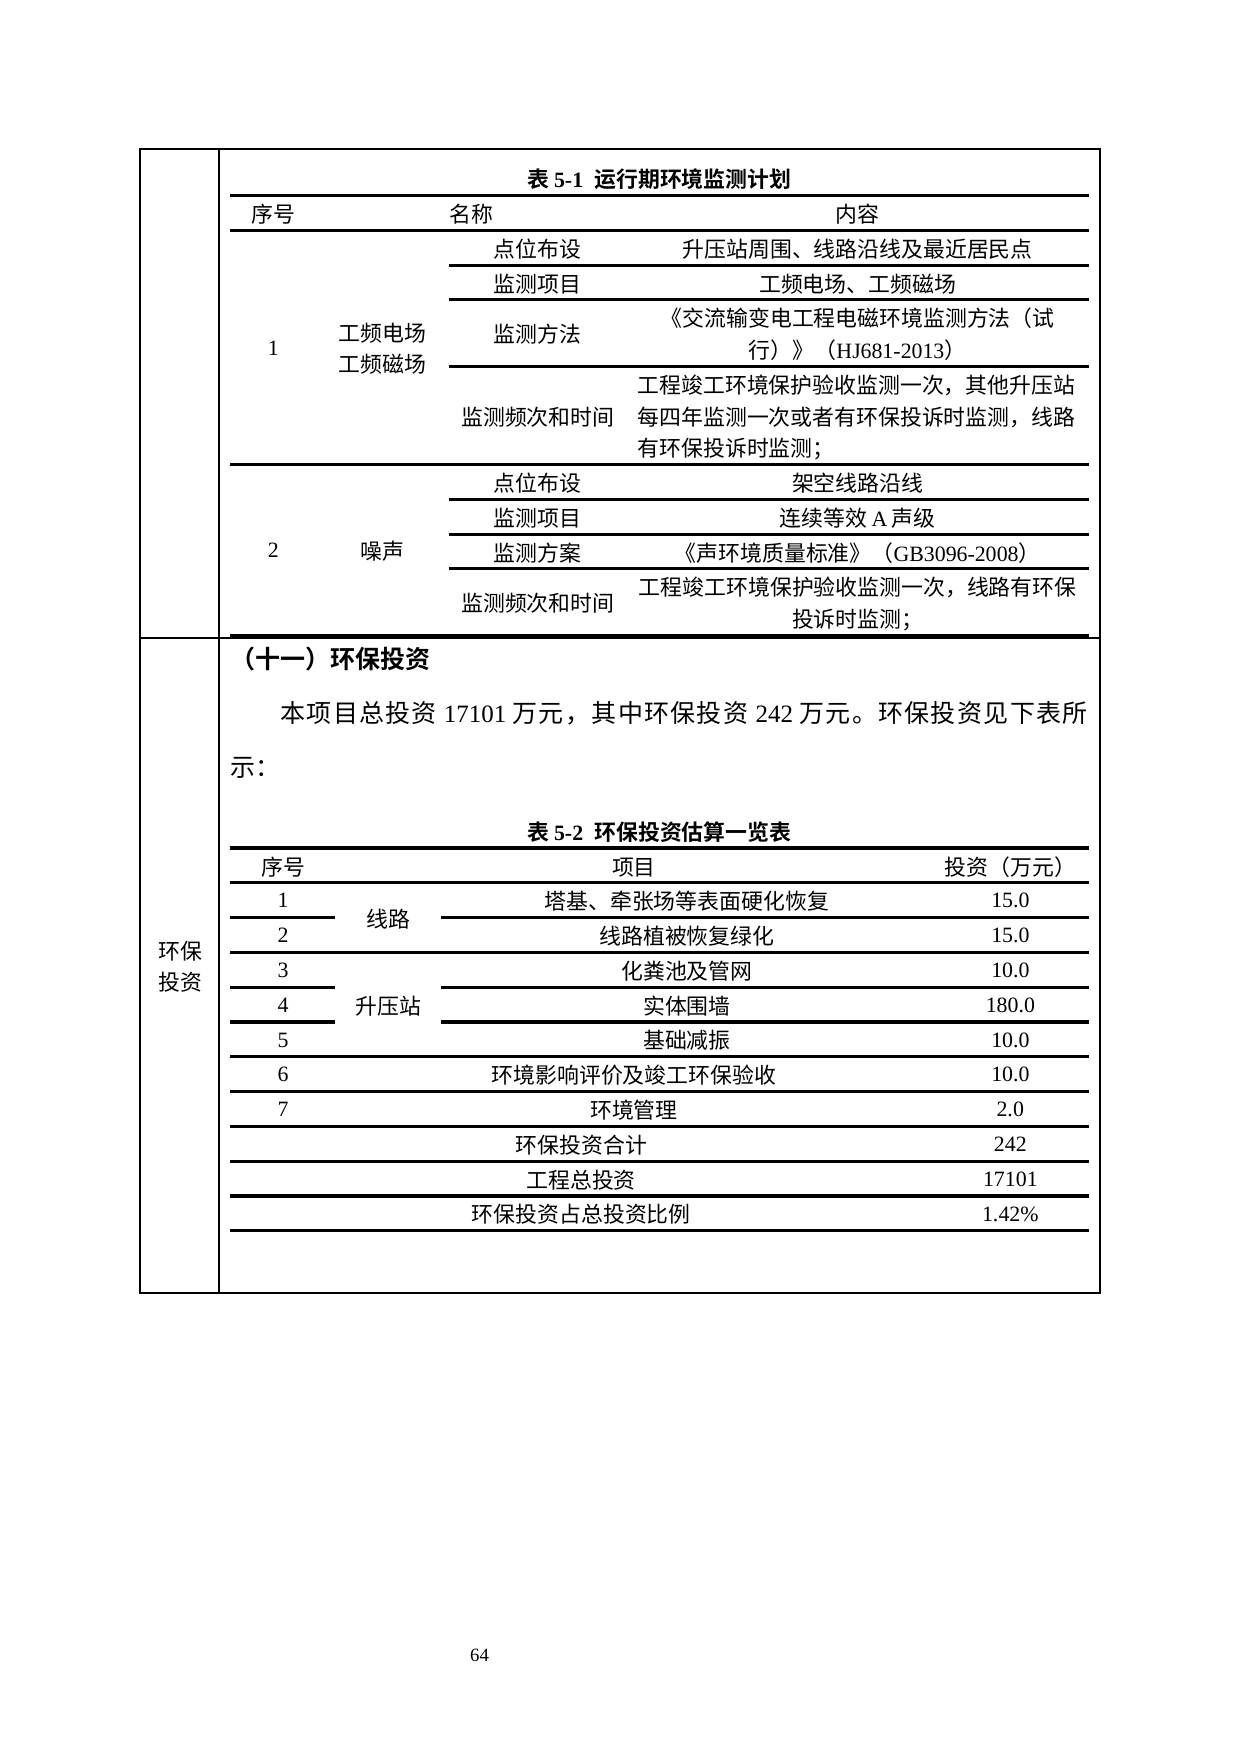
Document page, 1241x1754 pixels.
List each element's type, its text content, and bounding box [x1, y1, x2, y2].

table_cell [220, 150, 1099, 637]
table_cell 环保投资 [141, 639, 218, 1292]
table_cell 其他 [141, 150, 218, 637]
table_cell （十一）环保投资 本项目总投资17101万元，其中环保投资242万元。环保投资见下表所示： 表5-2 环保投资估算一览表 [220, 639, 1099, 1292]
